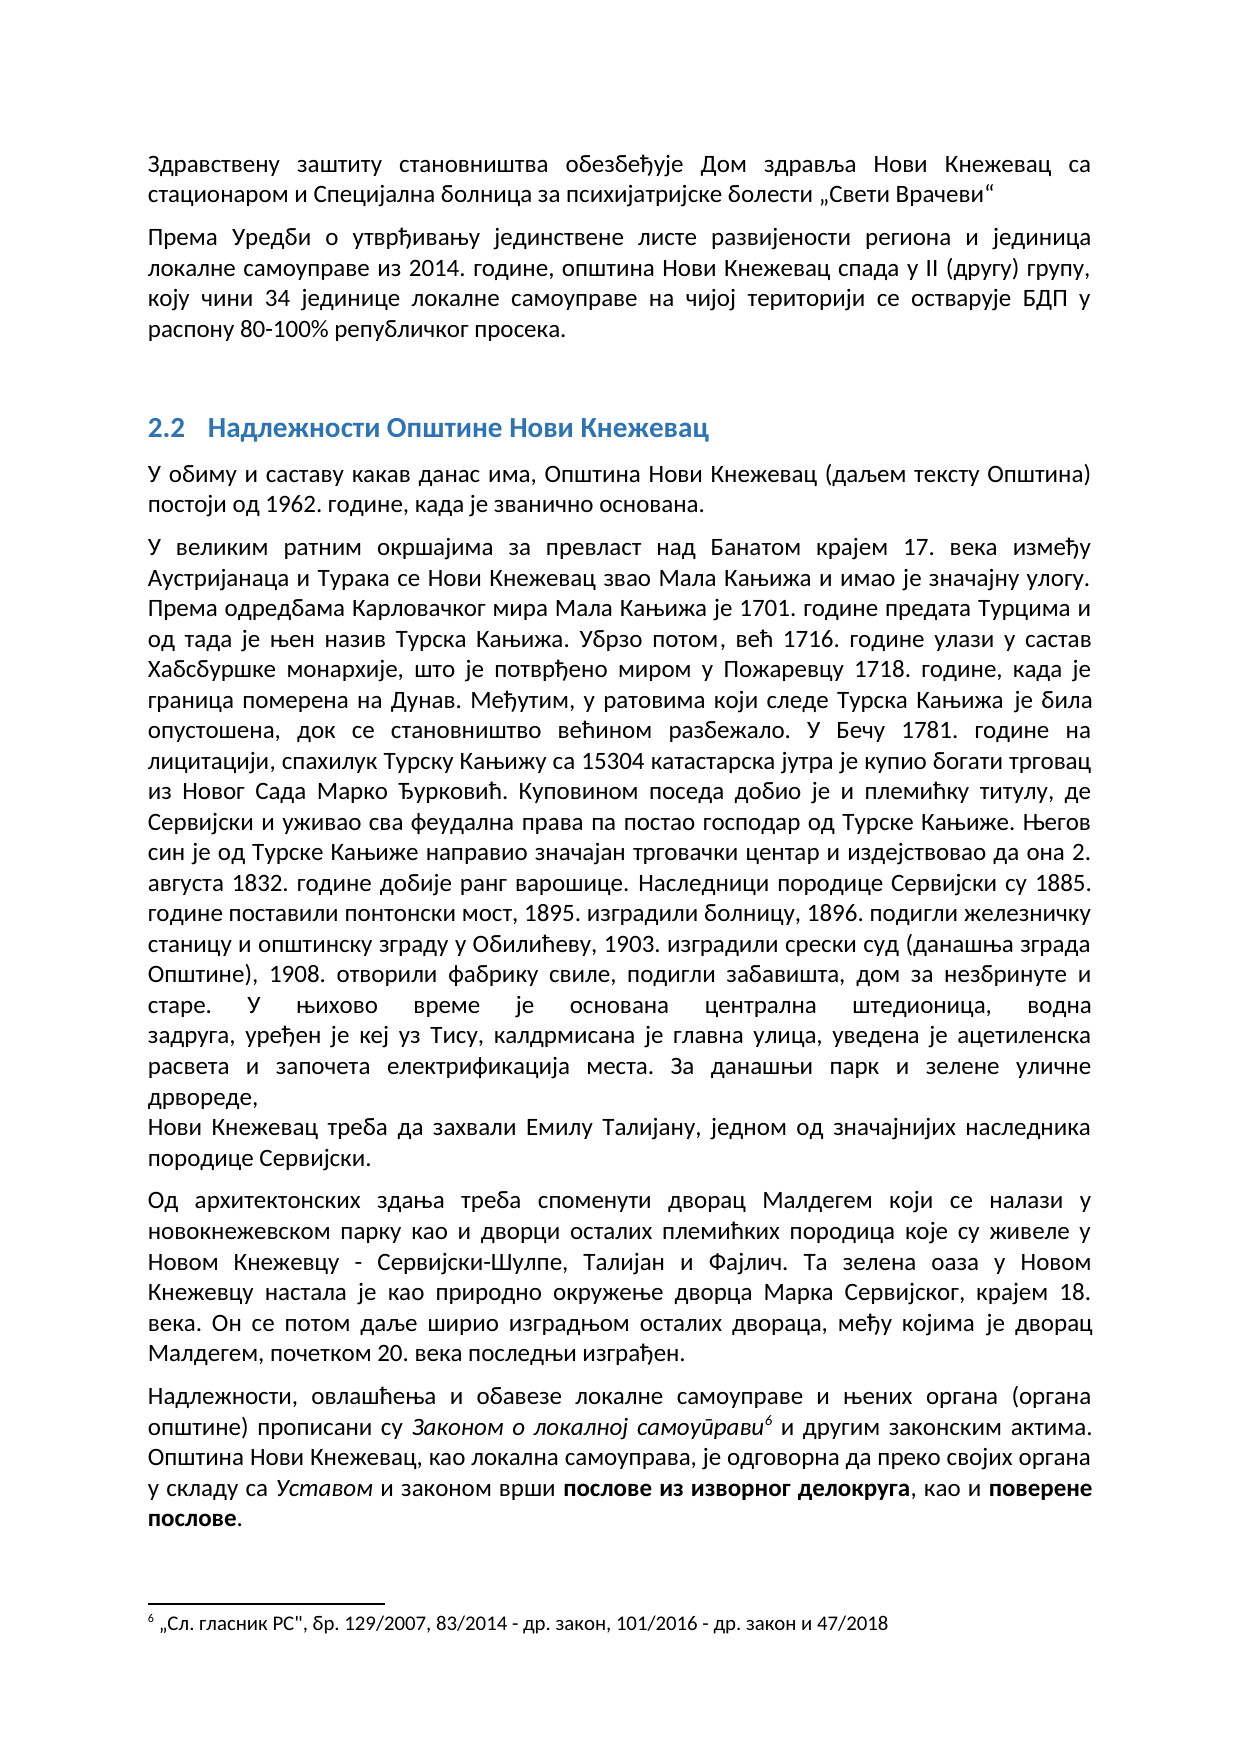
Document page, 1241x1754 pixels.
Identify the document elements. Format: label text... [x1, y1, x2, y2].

text Надлежности, овлашћења и обавезе локалне самоуправе и њених органа (органа општине) прописани су Законом о локалној самоуправи и другим законским актима. Општина Нови Кнежевац, као локална самоуправа, је одговорна да преко својих органа у складу са Уставом и законом врши послове из изворног делокруга, као и поверене послове. [148, 1380, 1092, 1533]
subtitle Надлежности Општине Нови Кнежевац [148, 409, 1092, 445]
text Здравствену заштиту становништва обезбеђује Дом здравља Нови Кнежевац са стационаром и Специјална болница за психијатријске болести „Свети Врачеви“ [148, 148, 1092, 209]
text Од архитектонских здања треба споменути дворац Малдегем који се налази у новокнежевском парку као и дворци осталих племићких породица које су живеле у Новом Кнежевцу - Сервијски-Шулпе, Талијан и Фајлич. Та зелена оаза у Новом Кнежевцу настала је као природно окружење дворца Марка Сервијског, крајем 18. века. Он се потом даље ширио изградњом осталих двораца, међу којима je дворац Малдегем, почетком 20. века последњи изграђен. [148, 1185, 1092, 1368]
text У обиму и саставу какав данас има, Општина Нови Кнежевац (даљем тексту Општина) постоји од 1962. године, када је званично основана. [148, 458, 1092, 519]
text У великим ратним окршајима за превласт над Банатом крајем 17. века између Аустријанаца и Турака се Нови Кнежевац звао Мала Кањижа и имао је значајну улогу. Према одредбама Карловачког мира Мала Кањижа је 1701. године предата Турцима и од тада је њен назив Турска Кањижа. Убрзо потом, већ 1716. године улази у састав Хабсбуршке монархије, што је потврђено миром у Пожаревцу 1718. године, када је граница померена на Дунав. Међутим, у ратовима који следе Турска Кањижа je била опустошена, док се становништво већином разбежало. У Бечу 1781. године на лицитацији, спахилук Турску Кањижу са 15304 катастарска јутра је купио богати трговац из Новог Сада Марко Ђурковић. Куповином поседа добио је и племићку титулу, де Сервијски и уживао сва феудална права па постао господар од Турске Кањиже. Његов син је од Турске Кањиже направио значајан трговачки центар и издејствовао да она 2. августа 1832. године добије ранг варошице. Наследници породице Сервијски су 1885. године поставили понтонски мост, 1895. изградили болницу, 1896. подигли железничку станицу и општинску зграду у Обилићеву, 1903. изградили срески суд (данашња зграда Општине), 1908. отворили фабрику свиле, подигли забавишта, дом за незбринуте и старе. У њихово време је основана централна штедионица, водна задруга, уређен је кеј уз Тису, калдрмисана је главна улица, уведена је ацетиленска расвета и започета електрификација места. За данашњи парк и зелене уличне дрвореде, Нови Кнежевац треба да захвали Емилу Талијану, једном од значајнијих наследника породице Сервијски. [148, 531, 1092, 1172]
text Према Уредби о утврђивању јединствене листе развијености региона и јединица локалне самоуправе из 2014. године, општина Нови Кнежевац спада у II (другу) групу, коју чини 34 јединице локалне самоуправе на чијој територији се остварује БДП у распону 80-100% републичког просека. [148, 221, 1092, 343]
